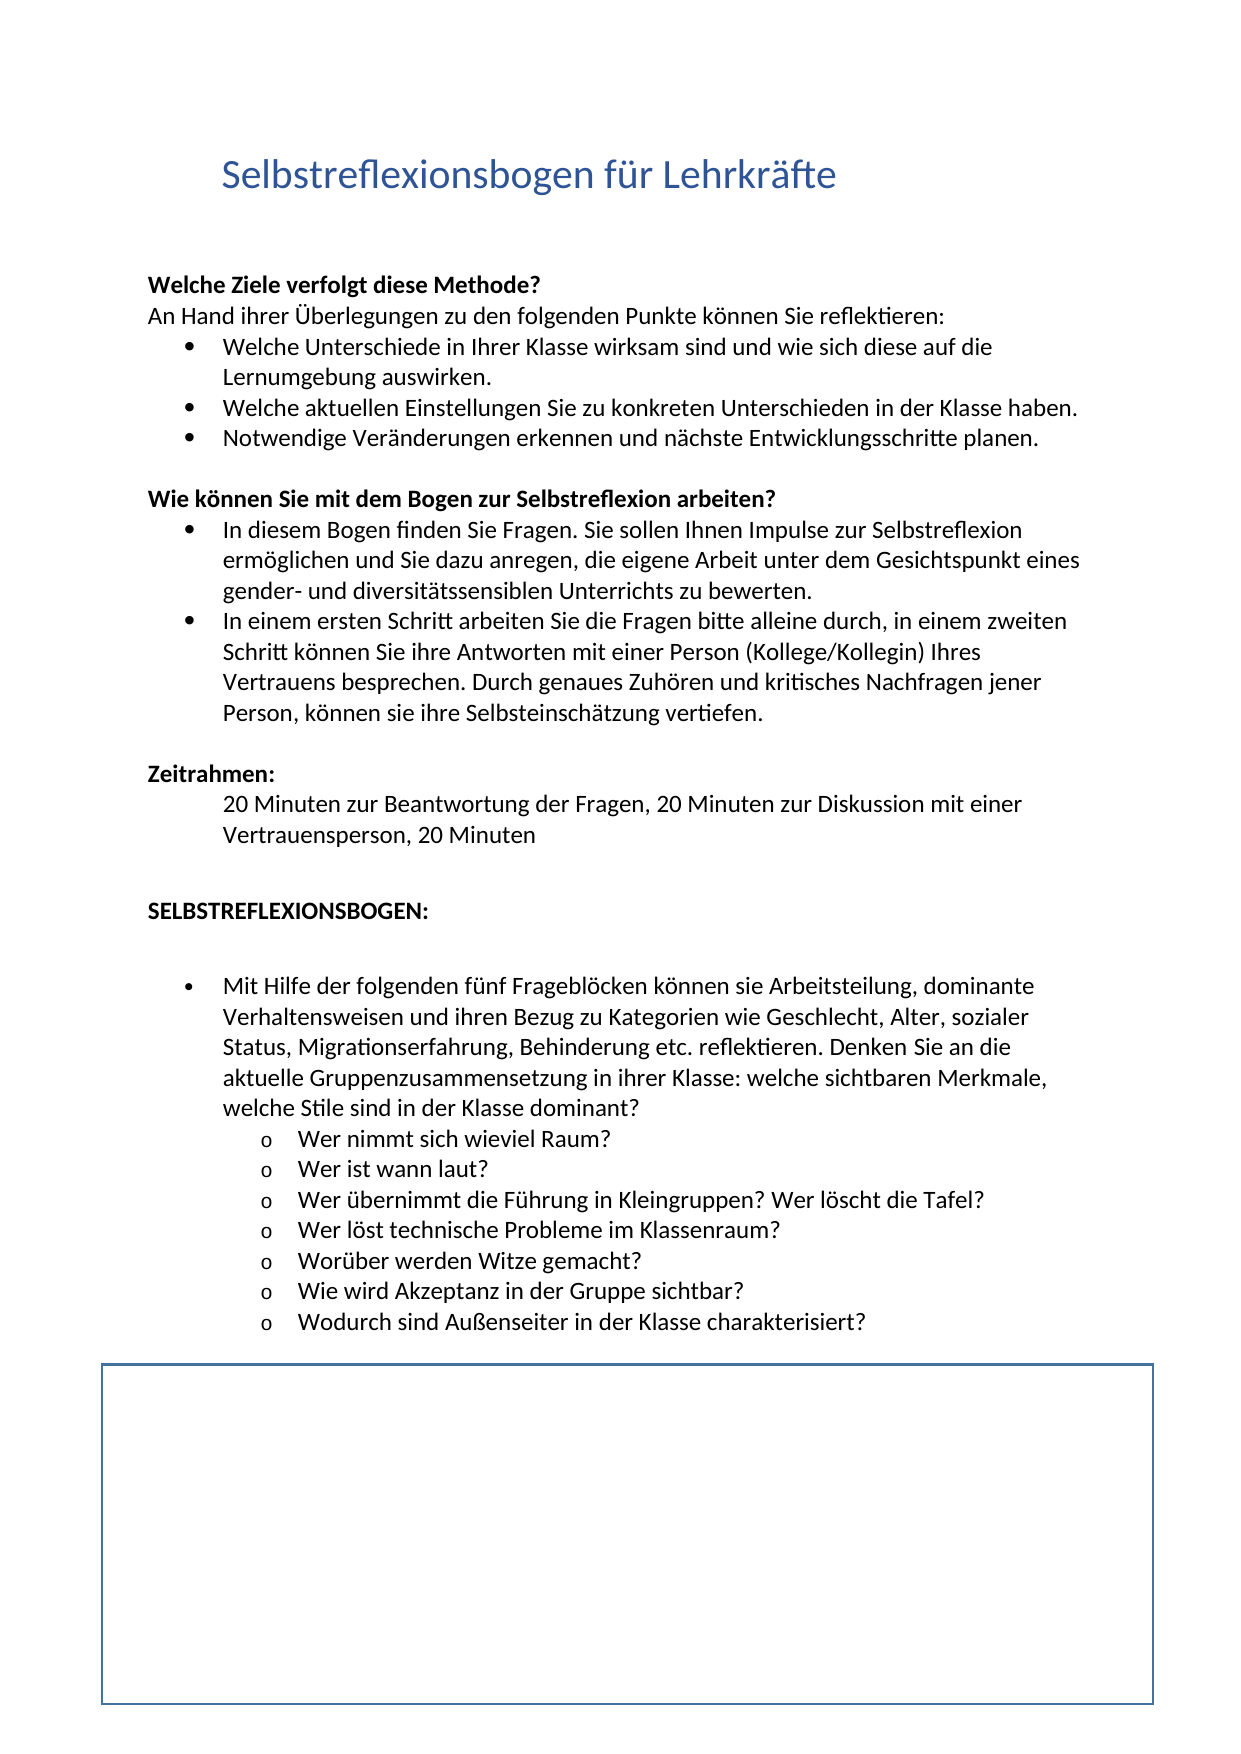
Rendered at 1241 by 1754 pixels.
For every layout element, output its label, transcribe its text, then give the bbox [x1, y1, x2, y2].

list Notwendige Veränderungen erkennen und nächste Entwicklungsschritte planen. [185, 422, 1093, 453]
list Welche aktuellen Einstellungen Sie zu konkreten Unterschieden in der Klasse haben. [185, 392, 1093, 422]
list Wie wird Akzeptanz in der Gruppe sichtbar? [260, 1275, 1093, 1306]
list Wer löst technische Probleme im Klassenraum? [260, 1214, 1093, 1245]
list Worüber werden Witze gemacht? [260, 1245, 1093, 1275]
list Mit Hilfe der folgenden fünf Frageblöcken können sie Arbeitsteilung, dominante Verhaltensweisen und ihren Bezug zu Kategorien wie Geschlecht, Alter, sozialer Status, Migrationserfahrung, Behinderung etc. reflektieren. Denken Sie an die aktuelle Gruppenzusammensetzung in ihrer Klasse: welche sichtbaren Merkmale, welche Stile sind in der Klasse dominant? [185, 970, 1093, 1123]
list Wer übernimmt die Führung in Kleingruppen? Wer löscht die Tafel? [260, 1184, 1093, 1214]
list In einem ersten Schritt arbeiten Sie die Fragen bitte alleine durch, in einem zweiten Schritt können Sie ihre Antworten mit einer Person (Kollege/Kollegin) Ihres Vertrauens besprechen. Durch genaues Zuhören und kritisches Nachfragen jener Person, können sie ihre Selbsteinschätzung vertiefen. [185, 605, 1093, 727]
list In diesem Bogen finden Sie Fragen. Sie sollen Ihnen Impulse zur Selbstreflexion ermöglichen und Sie dazu anregen, die eigene Arbeit unter dem Gesichtspunkt eines gender- und diversitätssensiblen Unterrichts zu bewerten. [185, 514, 1093, 605]
text Selbstreflexionsbogen für Lehrkräfte [221, 148, 1093, 198]
list Wodurch sind Außenseiter in der Klasse charakterisiert? [260, 1306, 1093, 1336]
text Welche Ziele verfolgt diese Methode? [148, 269, 1093, 300]
list Welche Unterschiede in Ihrer Klasse wirksam sind und wie sich diese auf die Lernumgebung auswirken. [185, 331, 1093, 392]
text SELBSTREFLEXIONSBOGEN: [148, 895, 1093, 926]
list Wer ist wann laut? [260, 1153, 1093, 1184]
text Wie können Sie mit dem Bogen zur Selbstreflexion arbeiten? [148, 483, 1093, 514]
text 20 Minuten zur Beantwortung der Fragen, 20 Minuten zur Diskussion mit einer Vertrauensperson, 20 Minuten [223, 788, 1093, 849]
text An Hand ihrer Überlegungen zu den folgenden Punkte können Sie reflektieren: [148, 300, 1093, 331]
text Zeitrahmen: [148, 758, 1093, 788]
list Wer nimmt sich wieviel Raum? [260, 1123, 1093, 1153]
